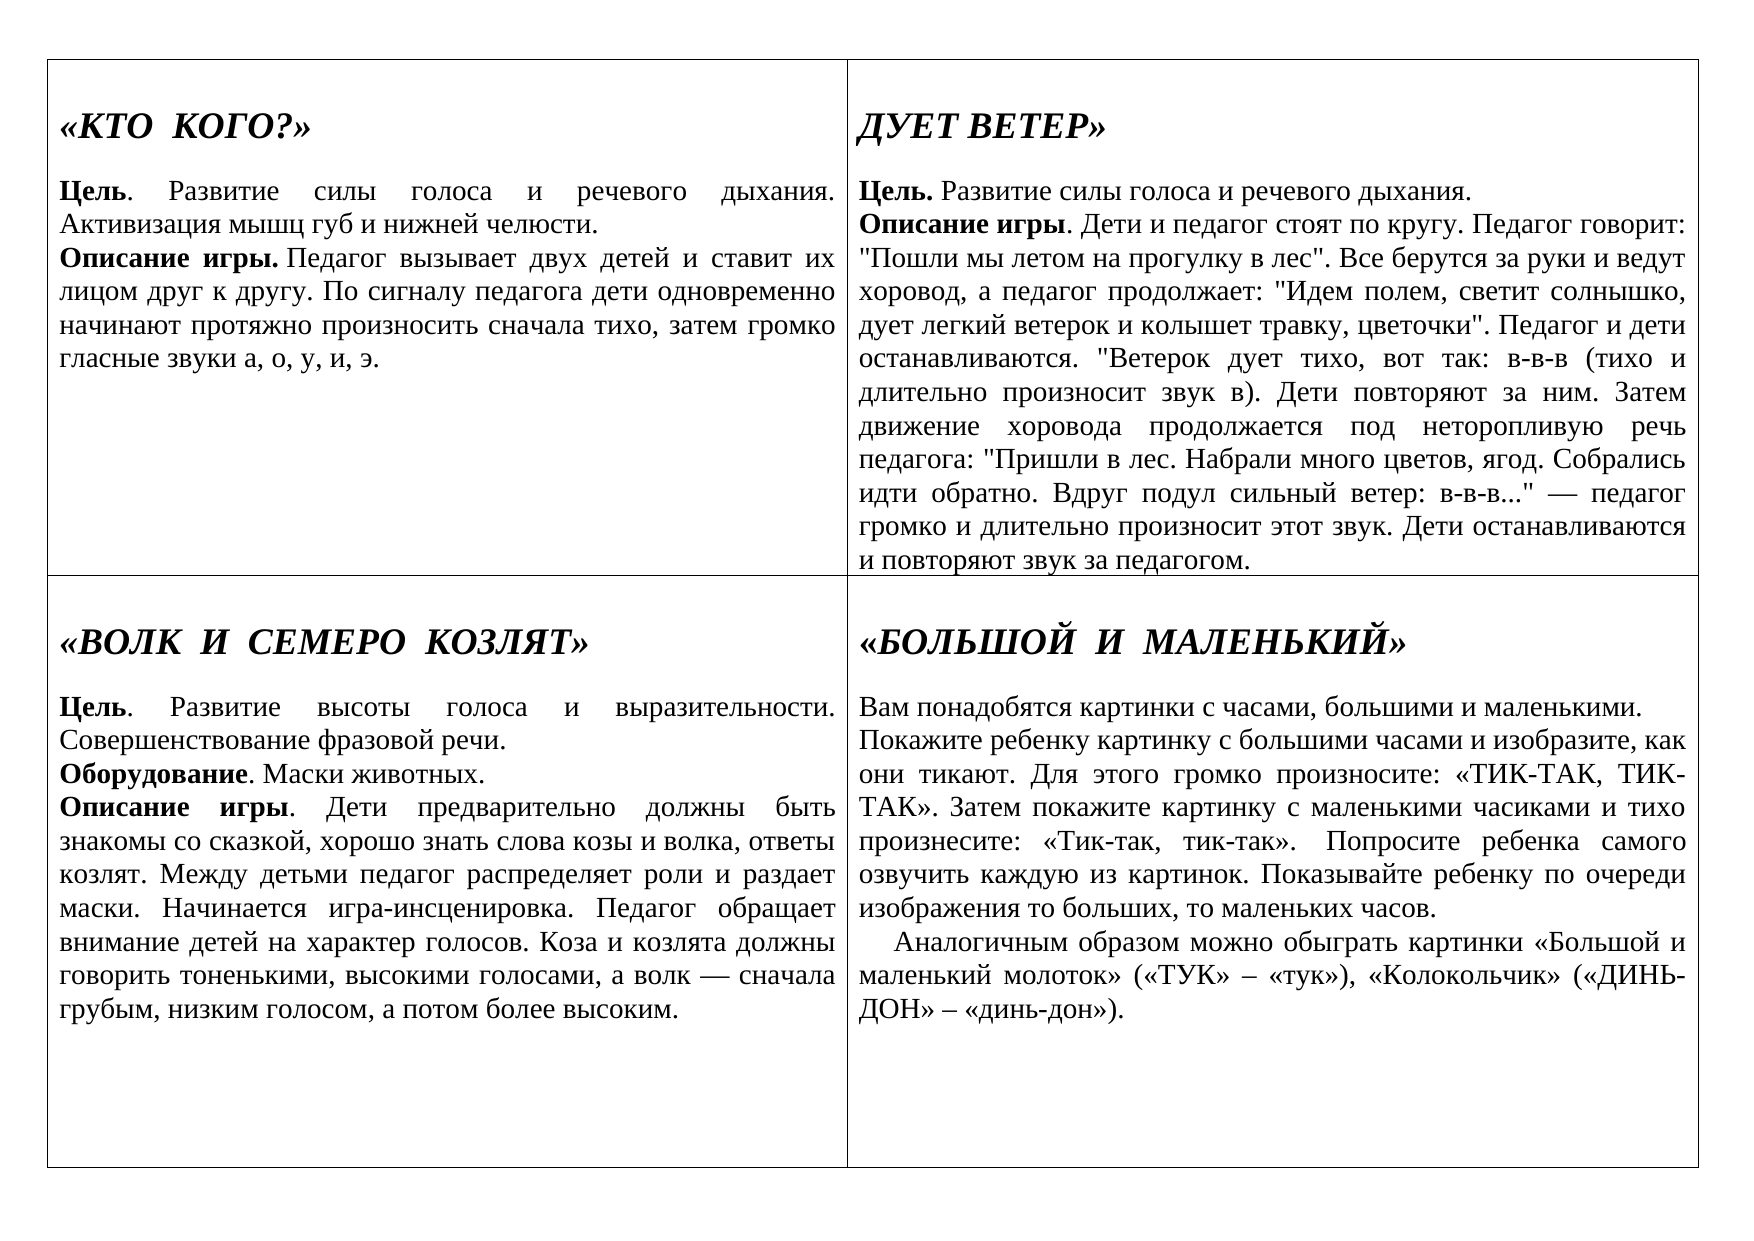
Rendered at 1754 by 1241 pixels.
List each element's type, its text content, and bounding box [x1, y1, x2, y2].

table_cell «БОЛЬШОЙ И МАЛЕНЬКИЙ» Вам понадобятся картинки с часами, большими и маленькими. Покажите ребенку картинку с большими часами и изобразите, как они тикают. Для этого громко произносите: «ТИК-ТАК, ТИК-ТАК». Затем покажите картинку с маленькими часиками и тихо произнесите: «Тик-так, тик-так». Попросите ребенка самого озвучить каждую из картинок. Показывайте ребенку по очереди изображения то больших, то маленьких часов. Аналогичным образом можно обыграть картинки «Большой и маленький молоток» («ТУК» – «тук»), «Колокольчик» («ДИНЬ-ДОН» – «динь-дон»). [848, 576, 1698, 1167]
table_cell «КТО КОГО?» Цель. Развитие силы голоса и речевого дыхания. Активизация мышц губ и нижней челюсти. Описание игры. Педагог вызывает двух детей и ставит их лицом друг к другу. По сигналу педагога дети одновременно начинают протяжно произносить сначала тихо, затем громко гласные звуки а, о, у, и, э. [48, 60, 847, 575]
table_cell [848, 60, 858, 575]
table_cell «ВОЛК И СЕМЕРО КОЗЛЯТ» Цель. Развитие высоты голоса и выразительности. Совершенствование фразовой речи. Оборудование. Маски животных. Описание игры. Дети предварительно должны быть знакомы со сказкой, хорошо знать слова козы и волка, ответы козлят. Между детьми педагог распределяет роли и раздает маски. Начинается игра-инсценировка. Педагог обращает внимание детей на характер голосов. Коза и козлята должны говорить тоненькими, высокими голосами, а волк — сначала грубым, низким голосом, а потом более высоким. [48, 576, 847, 1167]
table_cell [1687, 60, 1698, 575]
